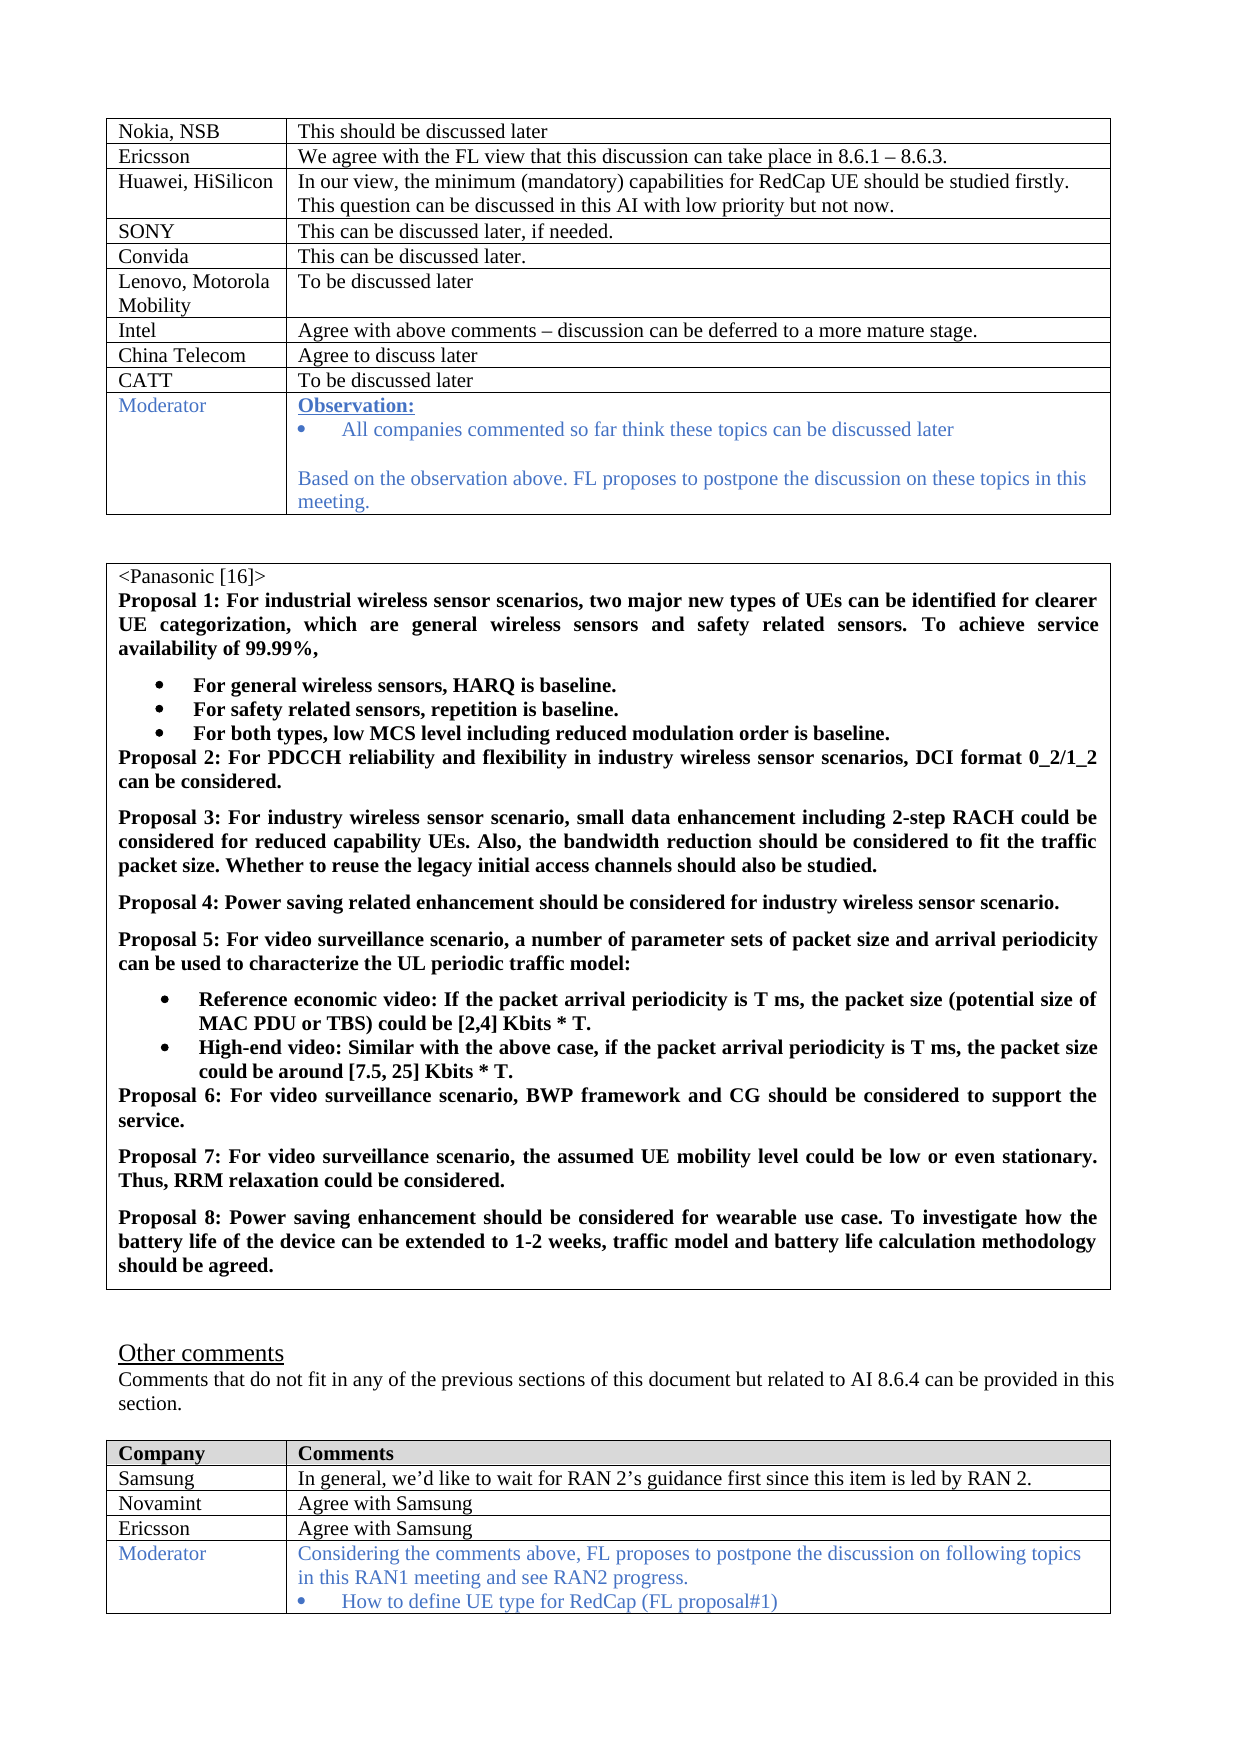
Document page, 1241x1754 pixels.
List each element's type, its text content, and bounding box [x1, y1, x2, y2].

subtitle Other comments [118, 1338, 1122, 1367]
table_cell Huawei, HiSilicon [107, 169, 286, 217]
table_header Company [107, 1441, 286, 1464]
table_cell Moderator [107, 1541, 286, 1613]
table_cell Convida [107, 244, 286, 268]
table_cell Novamint [107, 1491, 286, 1515]
table_cell In our view, the minimum (mandatory) capabilities for RedCap UE should be studied firstly. This question can be discussed in this AI with low priority but not now. [287, 169, 1110, 217]
table_cell This can be discussed later. [287, 244, 1110, 268]
table_cell Agree with Samsung [287, 1516, 1110, 1540]
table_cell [287, 1541, 1110, 1613]
table_cell To be discussed later [287, 368, 1110, 392]
table_header <Panasonic [16]> Proposal 1: For industrial wireless sensor scenarios, two major new types of UEs can be identified for clearer UE categorization, which are general wireless sensors and safety related sensors. To achieve service availability of 99.99%, For general wireless sensors, HARQ is baseline. For safety related sensors, repetition is baseline. For both types, low MCS level including reduced modulation order is baseline. Proposal 2: For PDCCH reliability and flexibility in industry wireless sensor scenarios, DCI format 0_2/1_2 can be considered. Proposal 3: For industry wireless sensor scenario, small data enhancement including 2-step RACH could be considered for reduced capability UEs. Also, the bandwidth reduction should be considered to fit the traffic packet size. Whether to reuse the legacy initial access channels should also be studied. Proposal 4: Power saving related enhancement should be considered for industry wireless sensor scenario. Proposal 5: For video surveillance scenario, a number of parameter sets of packet size and arrival periodicity can be used to characterize the UL periodic traffic model: Reference economic video: If the packet arrival periodicity is T ms, the packet size (potential size of MAC PDU or TBS) could be [2,4] Kbits * T. High-end video: Similar with the above case, if the packet arrival periodicity is T ms, the packet size could be around [7.5, 25] Kbits * T. Proposal 6: For video surveillance scenario, BWP framework and CG should be considered to support the service. Proposal 7: For video surveillance scenario, the assumed UE mobility level could be low or even stationary. Thus, RRM relaxation could be considered. Proposal 8: Power saving enhancement should be considered for wearable use case. To investigate how the battery life of the device can be extended to 1-2 weeks, traffic model and battery life calculation methodology should be agreed. [107, 564, 1110, 1289]
table_cell This should be discussed later [287, 119, 1110, 143]
table_cell Agree with above comments – discussion can be deferred to a more mature stage. [287, 318, 1110, 342]
table_cell Samsung [107, 1466, 286, 1490]
table_cell CATT [107, 368, 286, 392]
table_cell China Telecom [107, 343, 286, 367]
table_cell In general, we’d like to wait for RAN 2’s guidance first since this item is led by RAN 2. [287, 1466, 1110, 1490]
table_header Comments [287, 1441, 1110, 1464]
table_cell Ericsson [107, 1516, 286, 1540]
table_cell We agree with the FL view that this discussion can take place in 8.6.1 – 8.6.3. [287, 144, 1110, 168]
table_cell To be discussed later [287, 269, 1110, 317]
text Comments that do not fit in any of the previous sections of this document but related to AI 8.6.4 can be provided in this section. [118, 1367, 1122, 1415]
table_cell Observation: All companies commented so far think these topics can be discussed later Based on the observation above. FL proposes to postpone the discussion on these topics in this meeting. [287, 393, 1110, 513]
table_cell Agree with Samsung [287, 1491, 1110, 1515]
table_cell SONY [107, 219, 286, 243]
table_cell Agree to discuss later [287, 343, 1110, 367]
table_cell This can be discussed later, if needed. [287, 219, 1110, 243]
table_cell Ericsson [107, 144, 286, 168]
table_cell Moderator [107, 393, 286, 513]
table_cell Nokia, NSB [107, 119, 286, 143]
table_cell Lenovo, Motorola Mobility [107, 269, 286, 317]
table_cell Intel [107, 318, 286, 342]
